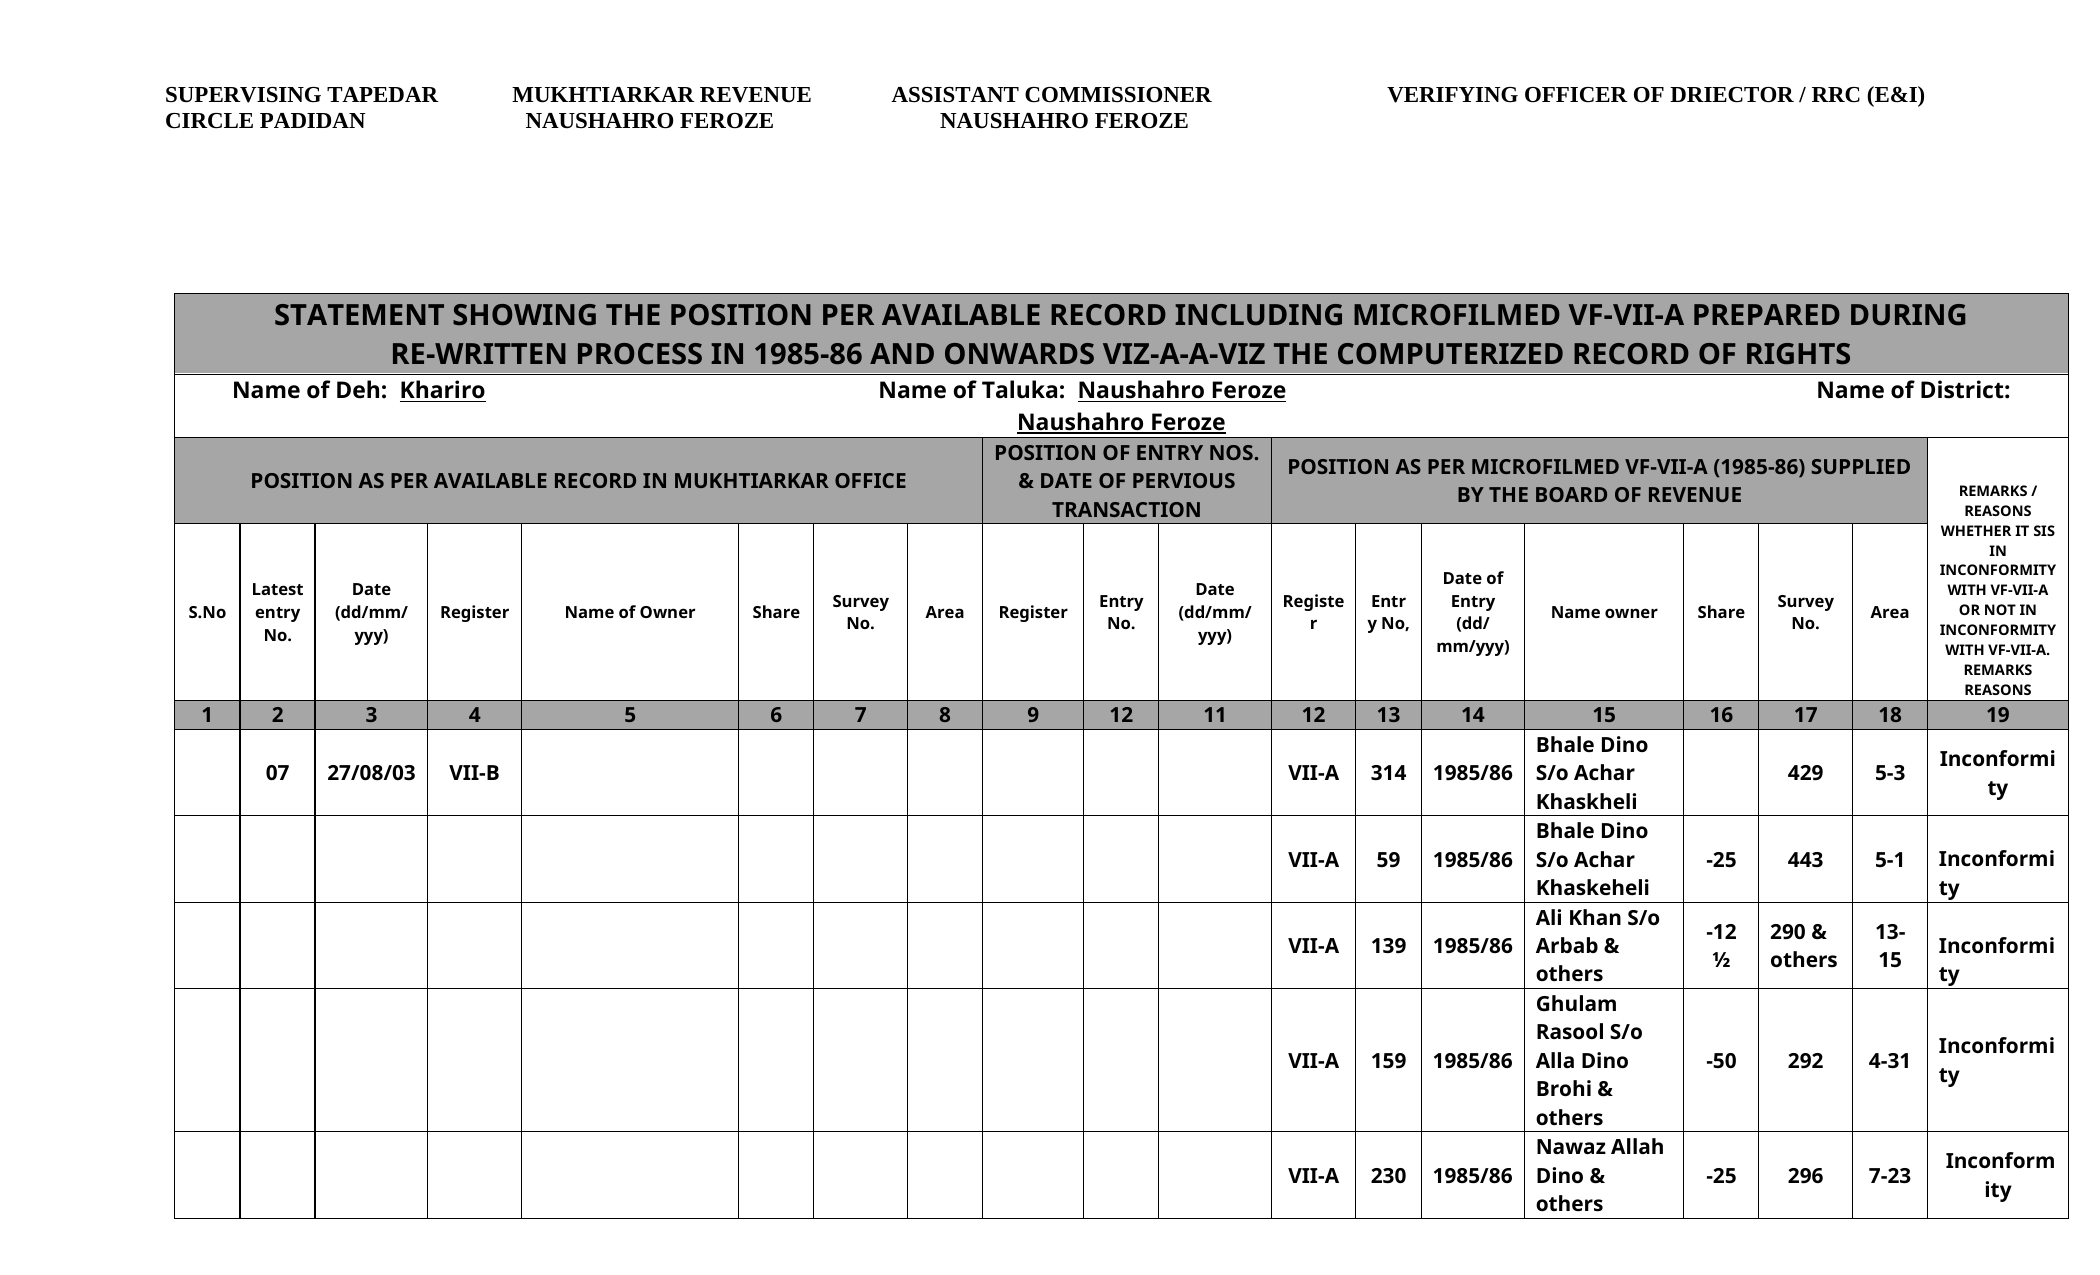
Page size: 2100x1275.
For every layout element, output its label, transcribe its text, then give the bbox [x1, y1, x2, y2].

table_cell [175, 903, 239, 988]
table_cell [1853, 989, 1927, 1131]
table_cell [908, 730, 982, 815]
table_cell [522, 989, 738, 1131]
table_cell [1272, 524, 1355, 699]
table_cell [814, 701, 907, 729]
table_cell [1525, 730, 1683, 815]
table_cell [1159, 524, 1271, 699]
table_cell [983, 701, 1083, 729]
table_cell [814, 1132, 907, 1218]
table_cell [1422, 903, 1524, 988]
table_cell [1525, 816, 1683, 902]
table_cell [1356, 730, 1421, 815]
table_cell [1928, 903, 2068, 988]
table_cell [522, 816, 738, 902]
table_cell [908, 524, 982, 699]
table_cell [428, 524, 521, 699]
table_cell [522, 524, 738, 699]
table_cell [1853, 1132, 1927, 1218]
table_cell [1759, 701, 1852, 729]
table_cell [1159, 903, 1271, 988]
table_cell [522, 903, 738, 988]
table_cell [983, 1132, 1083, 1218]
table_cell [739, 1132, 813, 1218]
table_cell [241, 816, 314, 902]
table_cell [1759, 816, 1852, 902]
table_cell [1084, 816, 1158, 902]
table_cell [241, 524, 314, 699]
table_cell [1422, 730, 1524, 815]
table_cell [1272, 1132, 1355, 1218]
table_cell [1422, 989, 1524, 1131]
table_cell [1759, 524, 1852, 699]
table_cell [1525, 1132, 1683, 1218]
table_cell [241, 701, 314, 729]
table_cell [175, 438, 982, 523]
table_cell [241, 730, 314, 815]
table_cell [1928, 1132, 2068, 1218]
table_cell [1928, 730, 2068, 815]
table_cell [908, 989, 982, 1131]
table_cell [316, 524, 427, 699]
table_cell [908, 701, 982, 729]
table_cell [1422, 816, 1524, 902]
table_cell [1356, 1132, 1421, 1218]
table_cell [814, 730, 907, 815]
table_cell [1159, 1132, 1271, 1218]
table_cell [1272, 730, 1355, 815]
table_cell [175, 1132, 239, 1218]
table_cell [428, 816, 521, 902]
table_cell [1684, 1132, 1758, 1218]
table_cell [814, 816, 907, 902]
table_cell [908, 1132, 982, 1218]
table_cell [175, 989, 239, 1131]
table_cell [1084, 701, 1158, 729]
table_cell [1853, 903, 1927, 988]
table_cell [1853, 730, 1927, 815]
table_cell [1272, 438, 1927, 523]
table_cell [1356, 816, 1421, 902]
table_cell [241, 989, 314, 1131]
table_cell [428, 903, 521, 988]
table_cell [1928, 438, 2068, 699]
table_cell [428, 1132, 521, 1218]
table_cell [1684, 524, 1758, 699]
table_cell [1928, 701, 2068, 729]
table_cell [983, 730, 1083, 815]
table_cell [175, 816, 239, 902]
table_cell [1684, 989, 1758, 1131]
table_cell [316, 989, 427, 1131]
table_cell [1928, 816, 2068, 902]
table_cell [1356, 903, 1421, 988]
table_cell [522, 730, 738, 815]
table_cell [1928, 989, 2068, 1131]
text SUPERVISING TAPEDAR MUKHTIARKAR REVENUE ASSISTANT COMMISSIONER VERIFYING OFFICER OF DRIECTOR / RRC (E&I) CIRCLE PADIDAN NAUSHAHRO FEROZE NAUSHAHRO FEROZE [165, 81, 1950, 134]
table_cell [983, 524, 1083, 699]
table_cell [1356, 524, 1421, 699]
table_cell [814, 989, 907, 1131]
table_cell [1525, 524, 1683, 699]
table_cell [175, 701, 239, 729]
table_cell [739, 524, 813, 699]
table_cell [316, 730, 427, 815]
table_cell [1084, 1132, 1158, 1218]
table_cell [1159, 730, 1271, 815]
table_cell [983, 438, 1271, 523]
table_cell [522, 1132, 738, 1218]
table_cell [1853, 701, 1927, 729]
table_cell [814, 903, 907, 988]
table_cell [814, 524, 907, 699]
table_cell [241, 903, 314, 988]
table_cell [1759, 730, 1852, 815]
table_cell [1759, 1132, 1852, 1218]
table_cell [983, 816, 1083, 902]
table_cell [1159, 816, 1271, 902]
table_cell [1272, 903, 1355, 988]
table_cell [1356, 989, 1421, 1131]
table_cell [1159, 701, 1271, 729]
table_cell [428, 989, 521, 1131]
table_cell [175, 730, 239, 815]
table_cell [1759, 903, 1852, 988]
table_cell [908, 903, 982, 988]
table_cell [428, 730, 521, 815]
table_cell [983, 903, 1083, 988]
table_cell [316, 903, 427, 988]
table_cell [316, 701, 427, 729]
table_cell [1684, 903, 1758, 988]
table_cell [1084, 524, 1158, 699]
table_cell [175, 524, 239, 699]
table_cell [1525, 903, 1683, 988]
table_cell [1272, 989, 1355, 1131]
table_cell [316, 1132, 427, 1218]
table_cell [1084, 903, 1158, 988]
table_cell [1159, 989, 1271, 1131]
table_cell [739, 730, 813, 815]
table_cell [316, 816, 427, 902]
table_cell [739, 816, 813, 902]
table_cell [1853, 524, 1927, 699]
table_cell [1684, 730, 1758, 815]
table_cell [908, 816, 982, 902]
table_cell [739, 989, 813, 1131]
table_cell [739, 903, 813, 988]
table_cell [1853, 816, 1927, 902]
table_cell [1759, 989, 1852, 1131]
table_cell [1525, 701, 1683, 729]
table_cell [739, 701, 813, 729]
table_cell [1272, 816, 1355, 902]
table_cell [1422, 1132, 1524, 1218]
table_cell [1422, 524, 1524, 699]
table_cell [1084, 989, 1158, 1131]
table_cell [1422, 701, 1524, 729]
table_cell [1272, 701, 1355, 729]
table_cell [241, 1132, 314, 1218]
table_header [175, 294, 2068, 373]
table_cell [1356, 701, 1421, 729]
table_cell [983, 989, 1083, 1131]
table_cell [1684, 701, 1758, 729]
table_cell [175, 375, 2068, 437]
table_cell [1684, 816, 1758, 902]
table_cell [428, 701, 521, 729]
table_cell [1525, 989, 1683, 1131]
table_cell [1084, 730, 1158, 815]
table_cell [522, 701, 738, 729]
